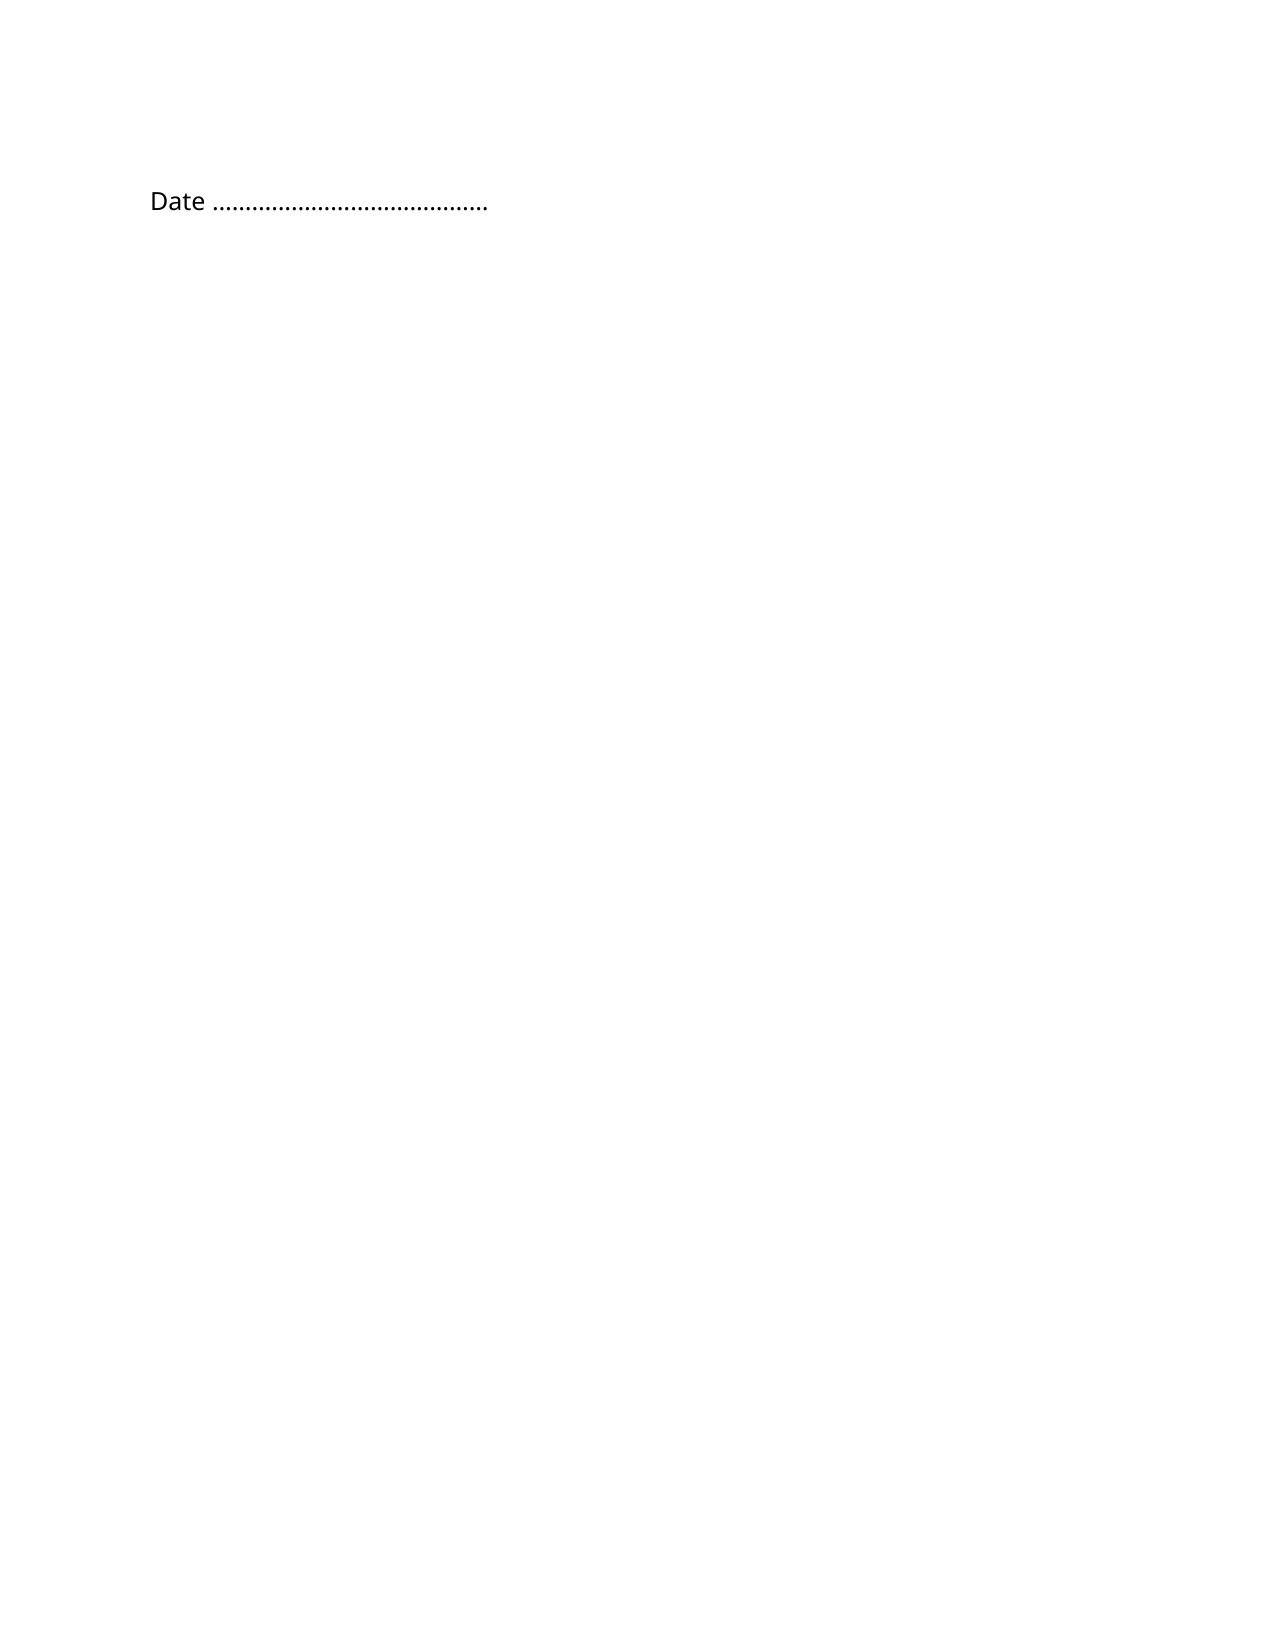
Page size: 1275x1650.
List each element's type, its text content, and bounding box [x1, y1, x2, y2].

text Date …………………………………… [150, 184, 1125, 218]
